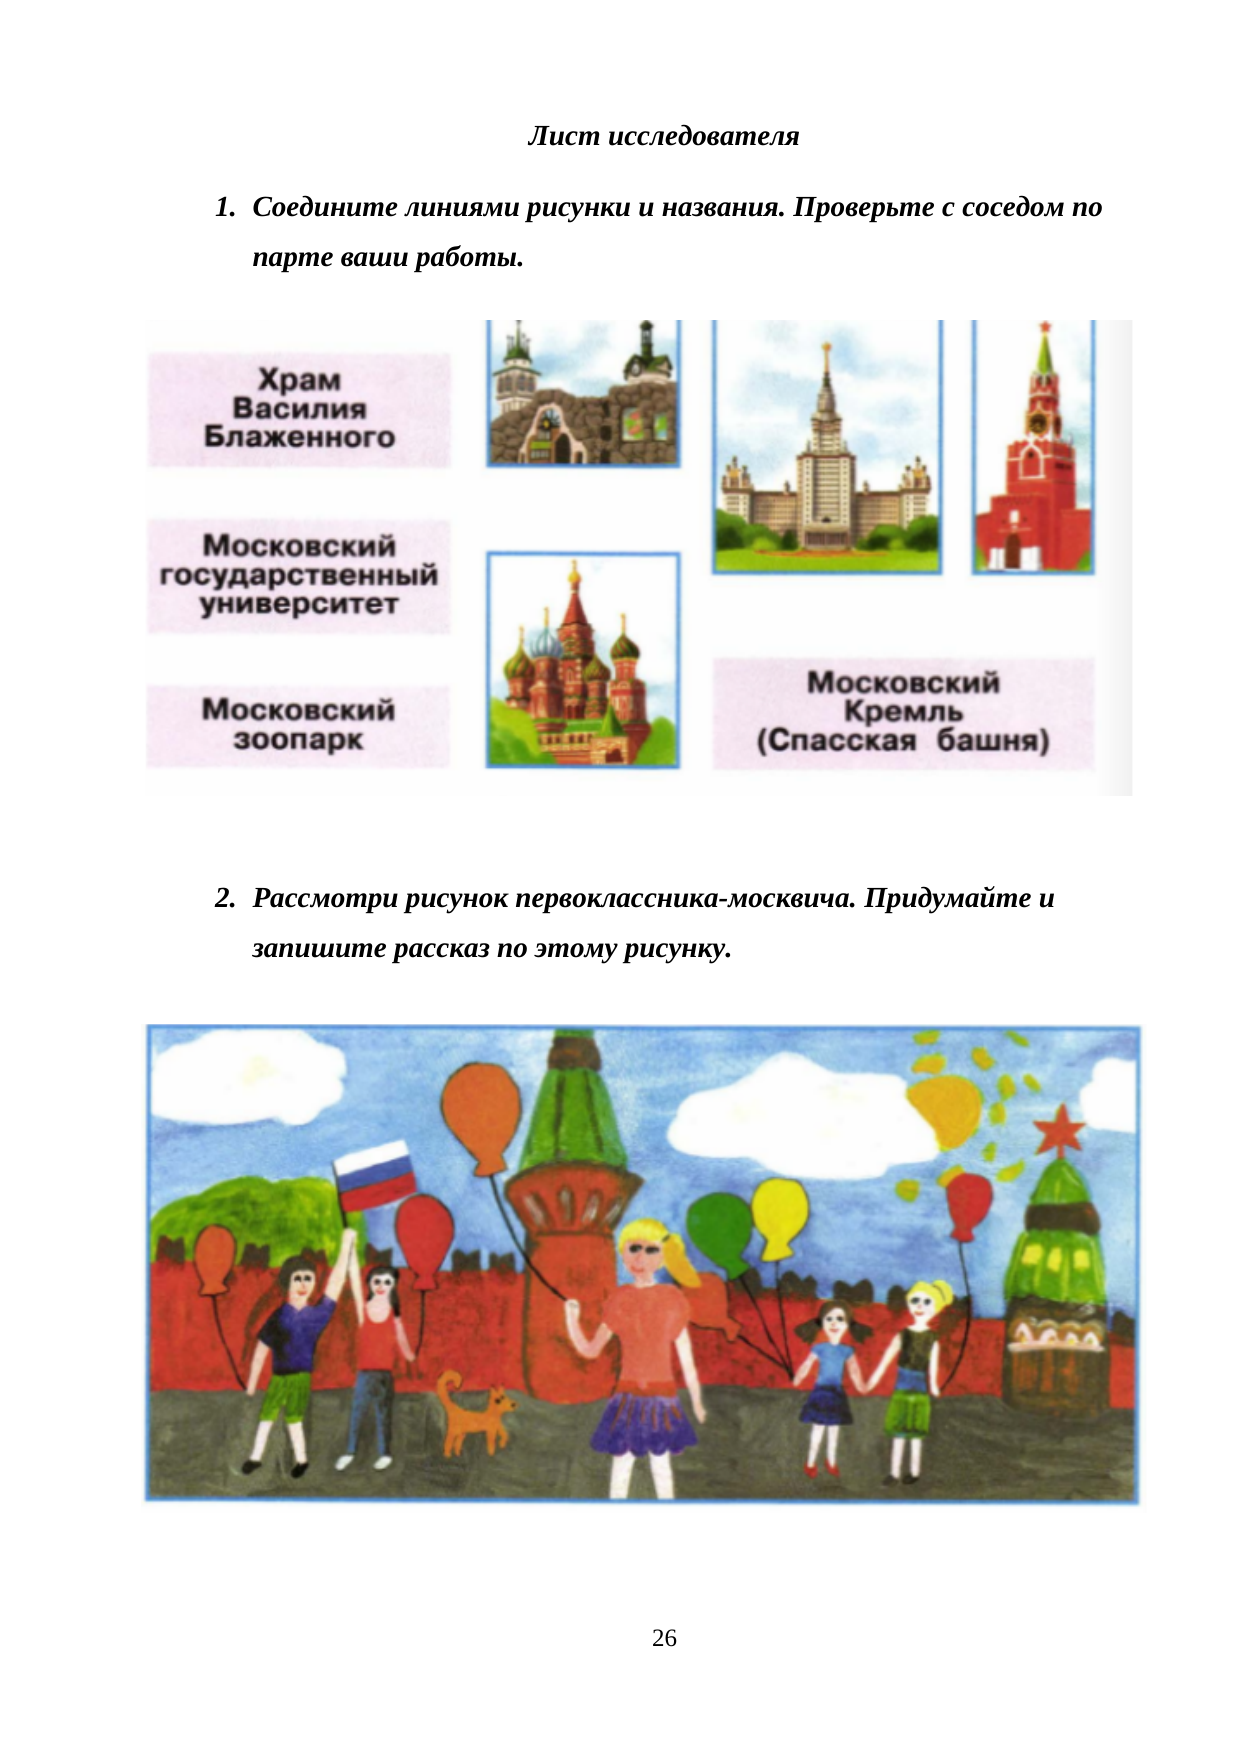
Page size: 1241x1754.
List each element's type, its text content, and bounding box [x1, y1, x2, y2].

list Соедините линиями рисунки и названия. Проверьте с соседом по парте ваши работы. [215, 189, 1152, 273]
picture [145, 320, 1133, 796]
list Рассмотри рисунок первоклассника-москвича. Придумайте и запишите рассказ по этому рисунку. [215, 880, 1152, 964]
picture [141, 1024, 1147, 1513]
text Лист исследователя [177, 118, 1152, 152]
